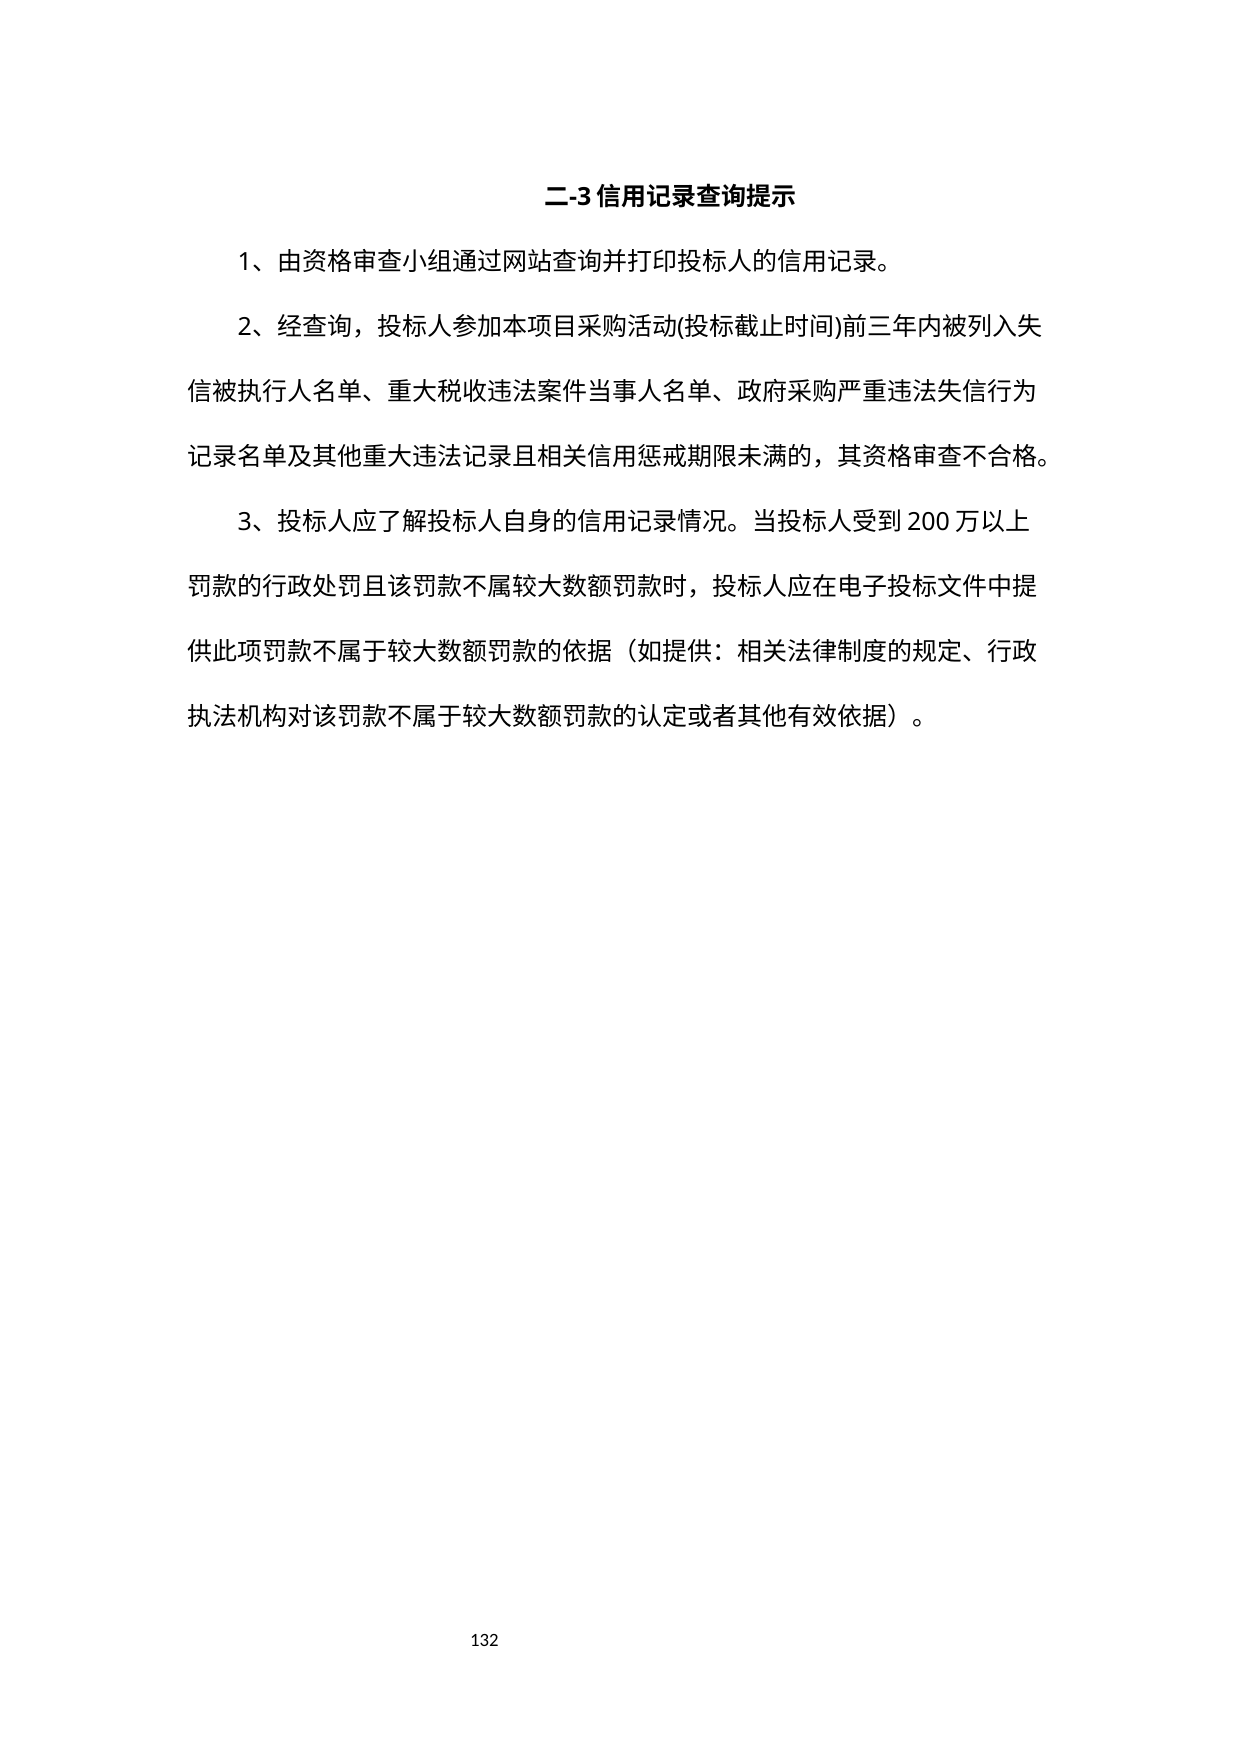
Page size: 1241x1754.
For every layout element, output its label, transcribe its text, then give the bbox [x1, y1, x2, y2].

text 3、投标人应了解投标人自身的信用记录情况。当投标人受到200万以上罚款的行政处罚且该罚款不属较大数额罚款时，投标人应在电子投标文件中提供此项罚款不属于较大数额罚款的依据（如提供：相关法律制度的规定、行政执法机构对该罚款不属于较大数额罚款的认定或者其他有效依据）。 [187, 487, 1053, 747]
text 二-3信用记录查询提示 [187, 162, 1053, 227]
text 1、由资格审查小组通过网站查询并打印投标人的信用记录。 [187, 227, 1053, 292]
text 2、经查询，投标人参加本项目采购活动(投标截止时间)前三年内被列入失信被执行人名单、重大税收违法案件当事人名单、政府采购严重违法失信行为记录名单及其他重大违法记录且相关信用惩戒期限未满的，其资格审查不合格。 [187, 292, 1053, 487]
